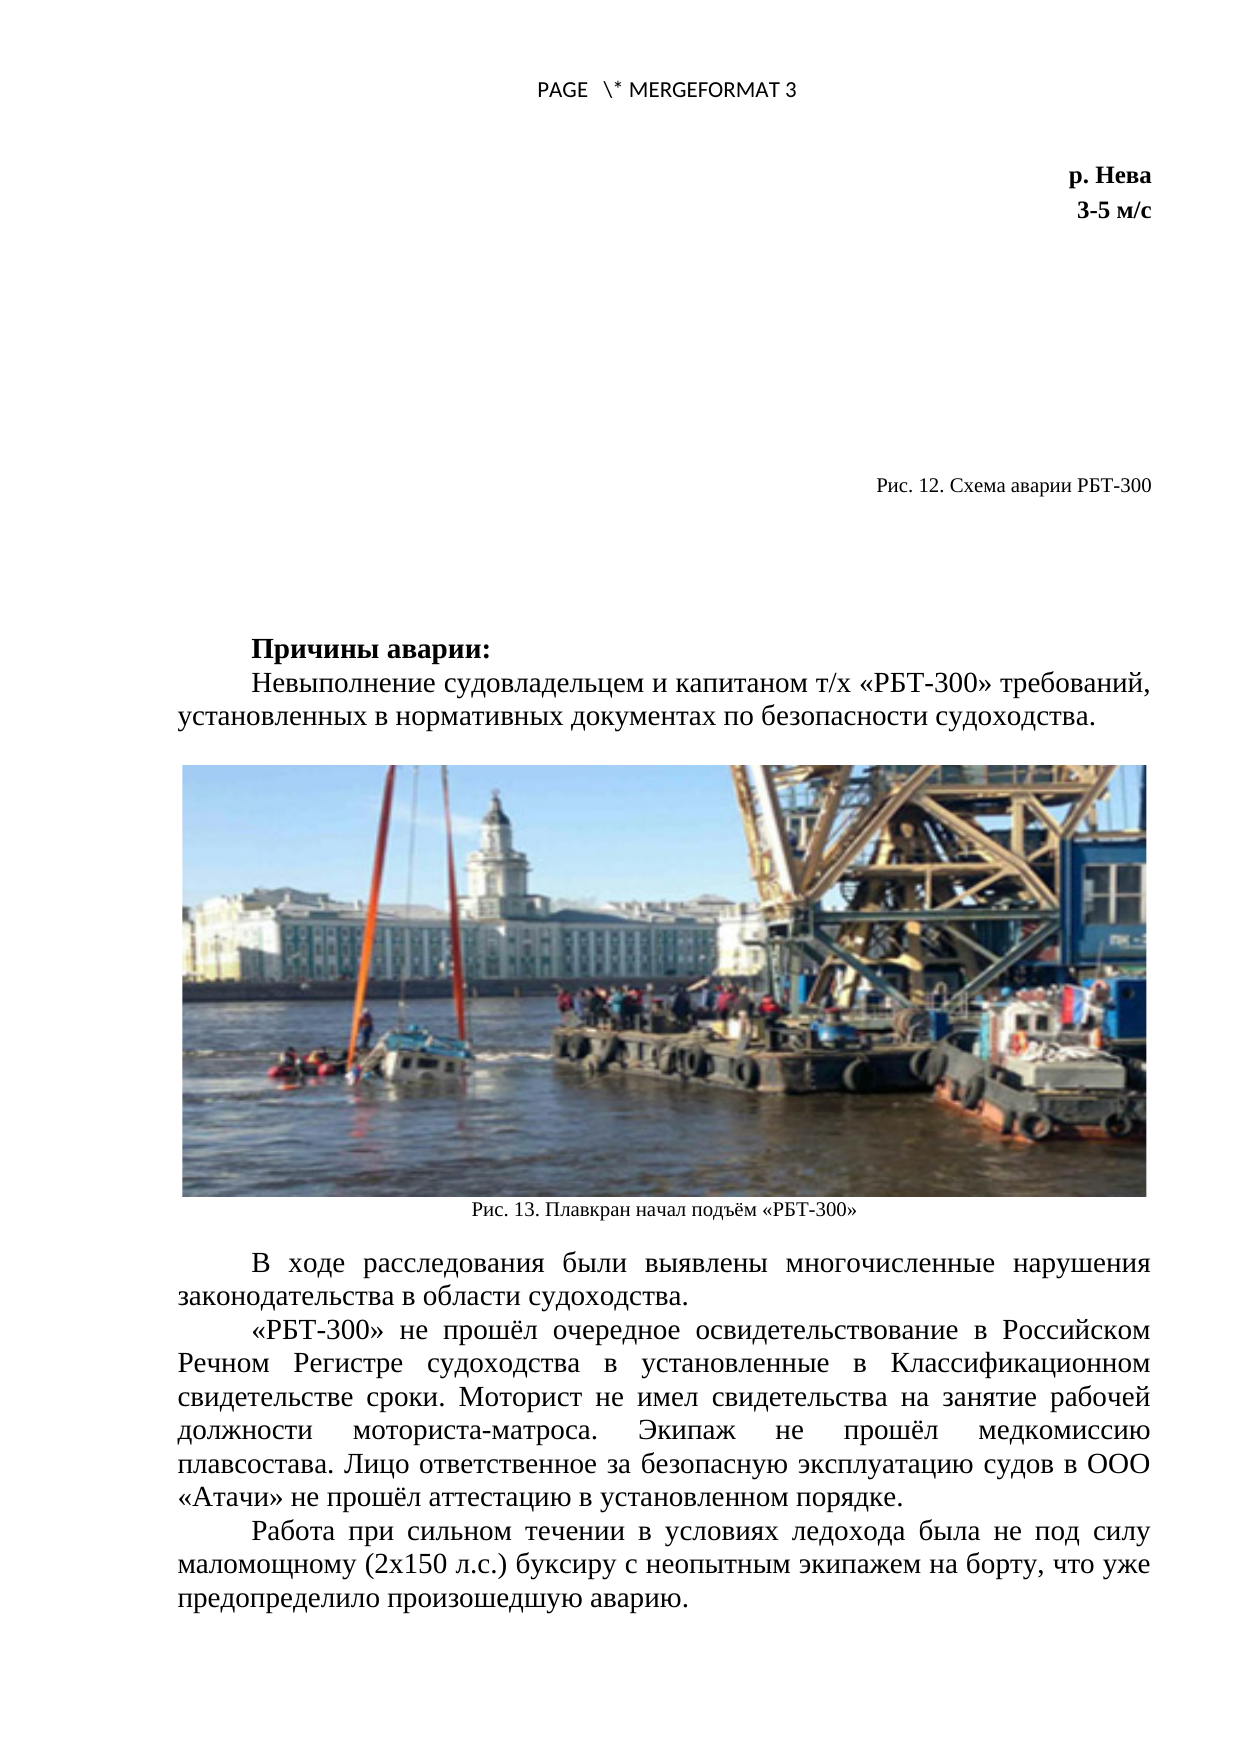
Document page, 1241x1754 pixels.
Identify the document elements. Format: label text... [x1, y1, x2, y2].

text В ходе расследования были выявлены многочисленные нарушения законодательства в области судоходства. [177, 1245, 1151, 1312]
text «РБТ-300» не прошёл очередное освидетельствование в Российском Речном Регистре судоходства в установленные в Классификационном свидетельстве сроки. Моторист не имел свидетельства на занятие рабочей должности моториста-матроса. Экипаж не прошёл медкомиссию плавсостава. Лицо ответственное за безопасную эксплуатацию судов в ООО «Атачи» не прошёл аттестацию в установленном порядке. [177, 1312, 1151, 1513]
text Причины аварии: [177, 631, 1151, 665]
text Невыполнение судовладельцем и капитаном т/х «РБТ-300» требований, установленных в нормативных документах по безопасности судоходства. [177, 665, 1151, 732]
text Работа при сильном течении в условиях ледохода была не под силу маломощному (2х150 л.с.) буксиру с неопытным экипажем на борту, что уже предопределило произошедшую аварию. [177, 1513, 1151, 1614]
text Рис. 13. Плавкран начал подъём «РБТ-300» [177, 1197, 1151, 1221]
picture [182, 765, 1147, 1197]
text 3-5 м/с [177, 195, 1151, 223]
text Рис. 12. Схема аварии РБТ-300 [177, 473, 1151, 497]
text р. Нева [177, 160, 1151, 188]
